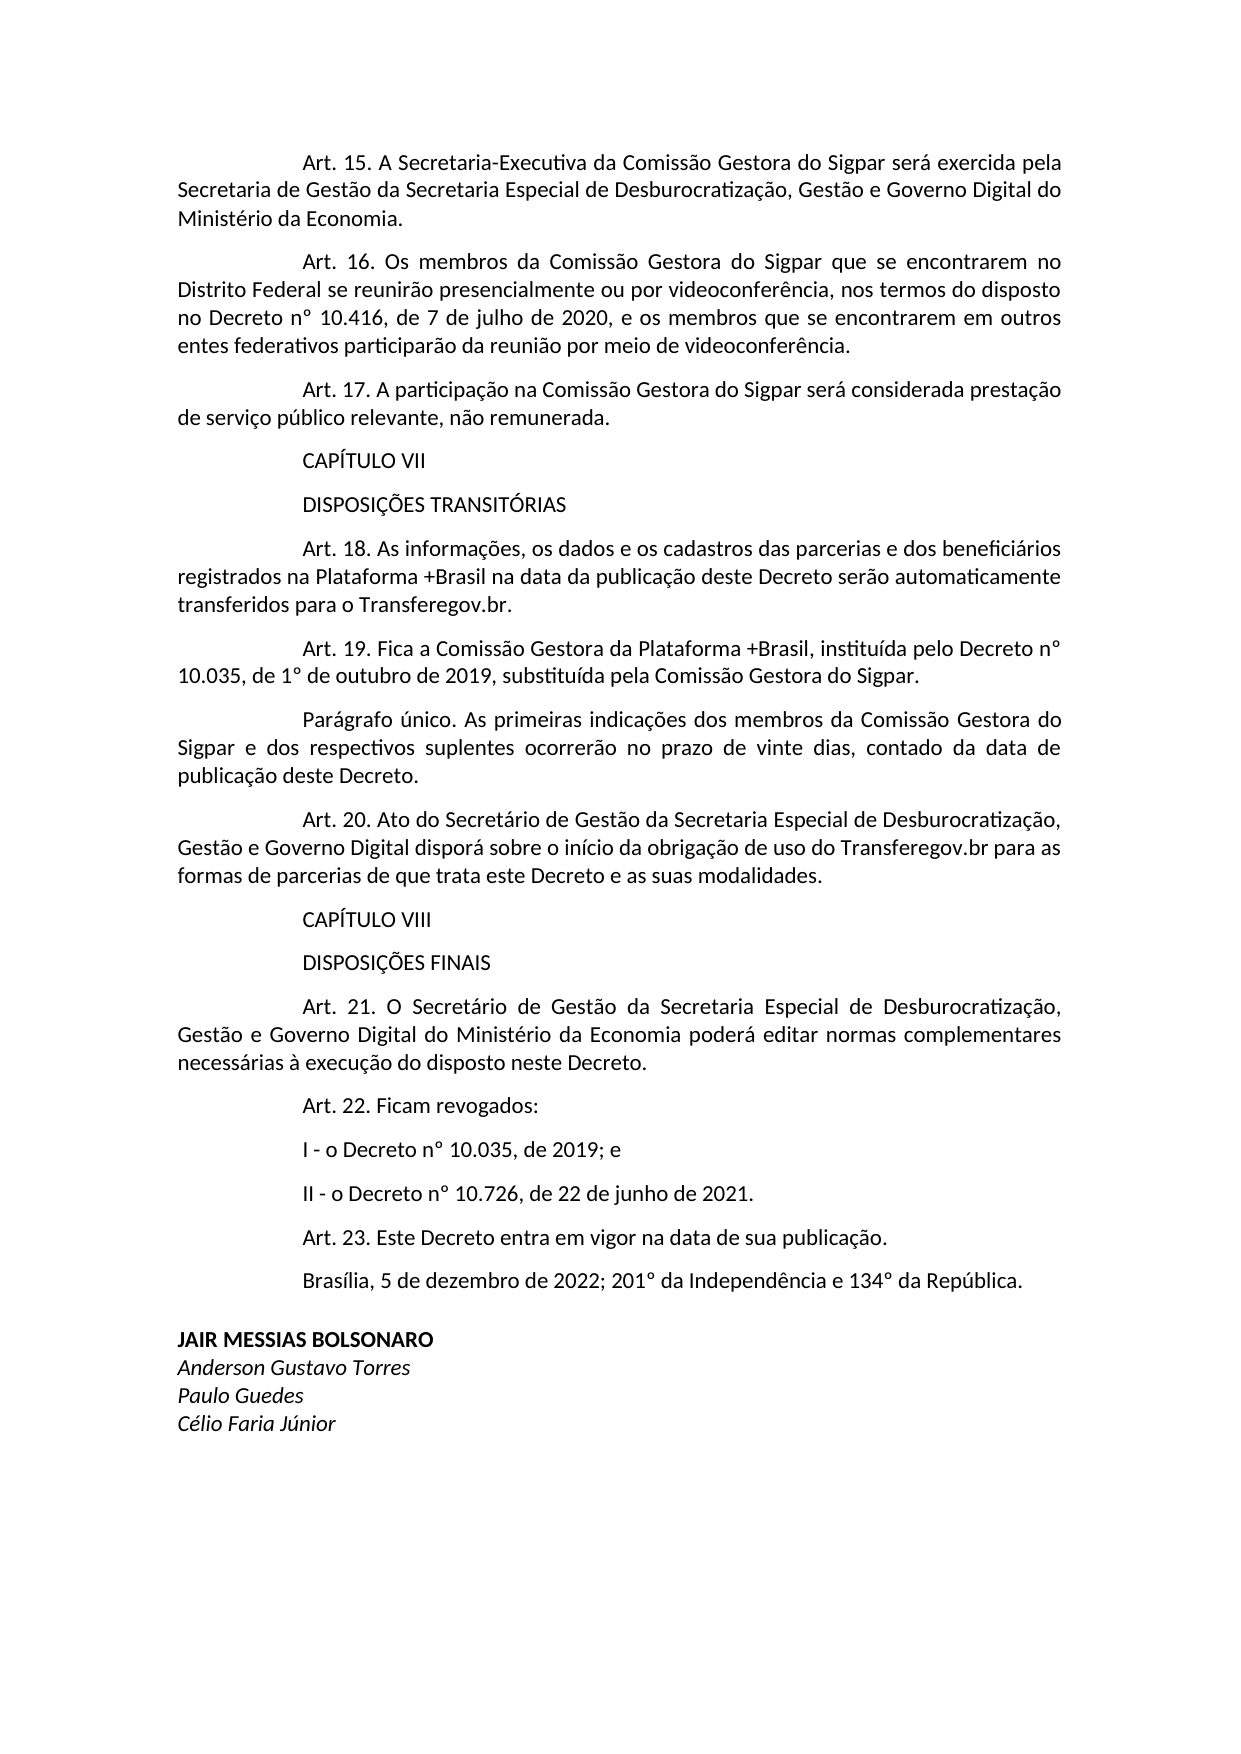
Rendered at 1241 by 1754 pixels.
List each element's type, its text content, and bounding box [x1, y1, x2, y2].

text Art. 15. A Secretaria-Executiva da Comissão Gestora do Sigpar será exercida pela Secretaria de Gestão da Secretaria Especial de Desburocratização, Gestão e Governo Digital do Ministério da Economia. [177, 148, 1063, 232]
text DISPOSIÇÕES TRANSITÓRIAS [177, 490, 1063, 518]
text Art. 20. Ato do Secretário de Gestão da Secretaria Especial de Desburocratização, Gestão e Governo Digital disporá sobre o início da obrigação de uso do Transferegov.br para as formas de parcerias de que trata este Decreto e as suas modalidades. [177, 805, 1063, 889]
text Art. 16. Os membros da Comissão Gestora do Sigpar que se encontrarem no Distrito Federal se reunirão presencialmente ou por videoconferência, nos termos do disposto no Decreto nº 10.416, de 7 de julho de 2020, e os membros que se encontrarem em outros entes federativos participarão da reunião por meio de videoconferência. [177, 247, 1063, 359]
text CAPÍTULO VIII [177, 905, 1063, 933]
text Art. 17. A participação na Comissão Gestora do Sigpar será considerada prestação de serviço público relevante, não remunerada. [177, 375, 1063, 431]
text Art. 18. As informações, os dados e os cadastros das parcerias e dos beneficiários registrados na Plataforma +Brasil na data da publicação deste Decreto serão automaticamente transferidos para o Transferegov.br. [177, 534, 1063, 618]
text Art. 22. Ficam revogados: [177, 1092, 1063, 1120]
text Paulo Guedes [177, 1382, 1063, 1409]
text I - o Decreto nº 10.035, de 2019; e [177, 1135, 1063, 1163]
text DISPOSIÇÕES FINAIS [177, 948, 1063, 976]
text Parágrafo único. As primeiras indicações dos membros da Comissão Gestora do Sigpar e dos respectivos suplentes ocorrerão no prazo de vinte dias, contado da data de publicação deste Decreto. [177, 705, 1063, 789]
text Brasília, 5 de dezembro de 2022; 201º da Independência e 134º da República. [177, 1266, 1063, 1294]
text CAPÍTULO VII [177, 447, 1063, 475]
text II - o Decreto nº 10.726, de 22 de junho de 2021. [177, 1179, 1063, 1207]
text JAIR MESSIAS BOLSONARO [177, 1326, 1063, 1353]
text Célio Faria Júnior [177, 1409, 1063, 1438]
text Anderson Gustavo Torres [177, 1353, 1063, 1382]
text Art. 21. O Secretário de Gestão da Secretaria Especial de Desburocratização, Gestão e Governo Digital do Ministério da Economia poderá editar normas complementares necessárias à execução do disposto neste Decreto. [177, 992, 1063, 1076]
text Art. 23. Este Decreto entra em vigor na data de sua publicação. [177, 1223, 1063, 1251]
text Art. 19. Fica a Comissão Gestora da Plataforma +Brasil, instituída pelo Decreto nº 10.035, de 1º de outubro de 2019, substituída pela Comissão Gestora do Sigpar. [177, 634, 1063, 690]
